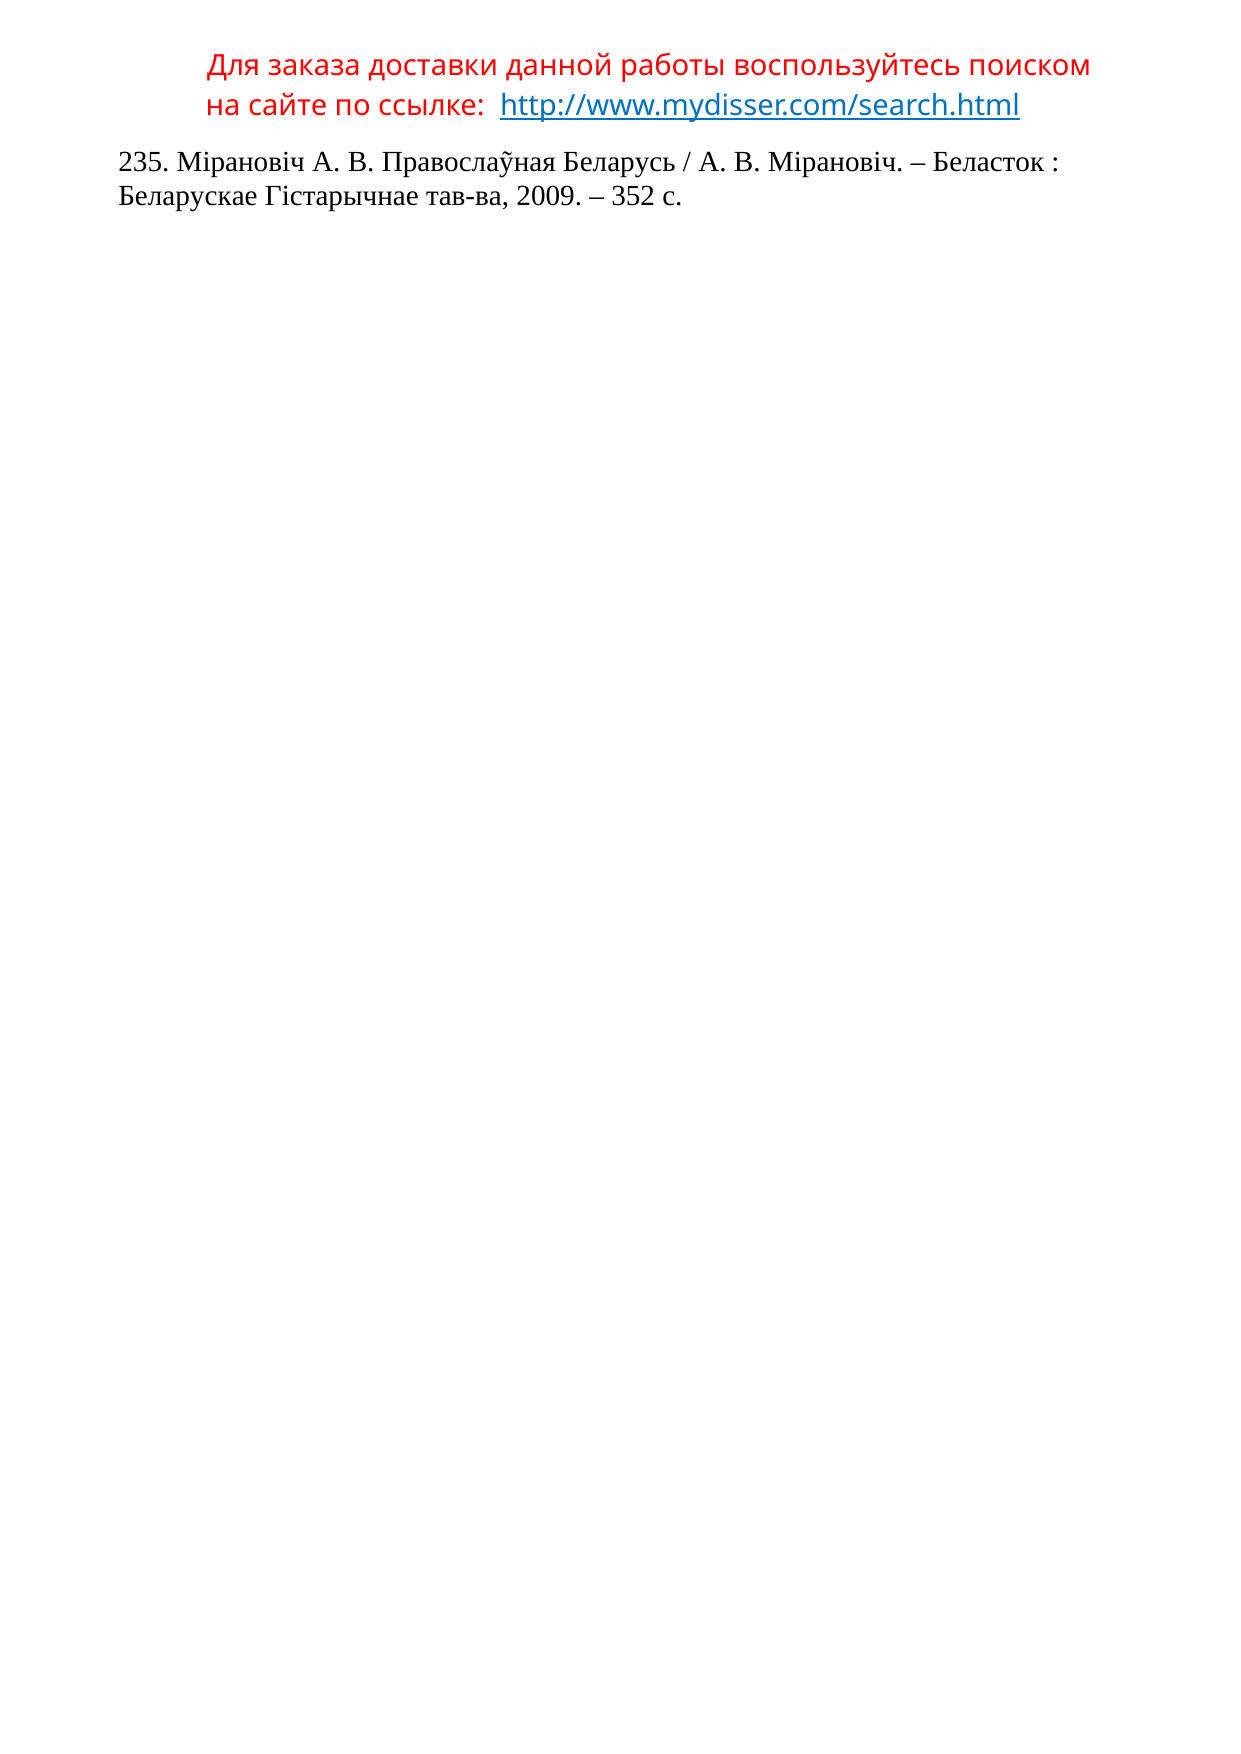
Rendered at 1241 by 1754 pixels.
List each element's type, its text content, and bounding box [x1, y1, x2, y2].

text 235. Мірановіч А. В. Правослаỹная Беларусь / А. В. Мірановіч. – Беласток : Беларускае Гістарычнае тав-ва, 2009. – 352 с. [118, 144, 1107, 212]
